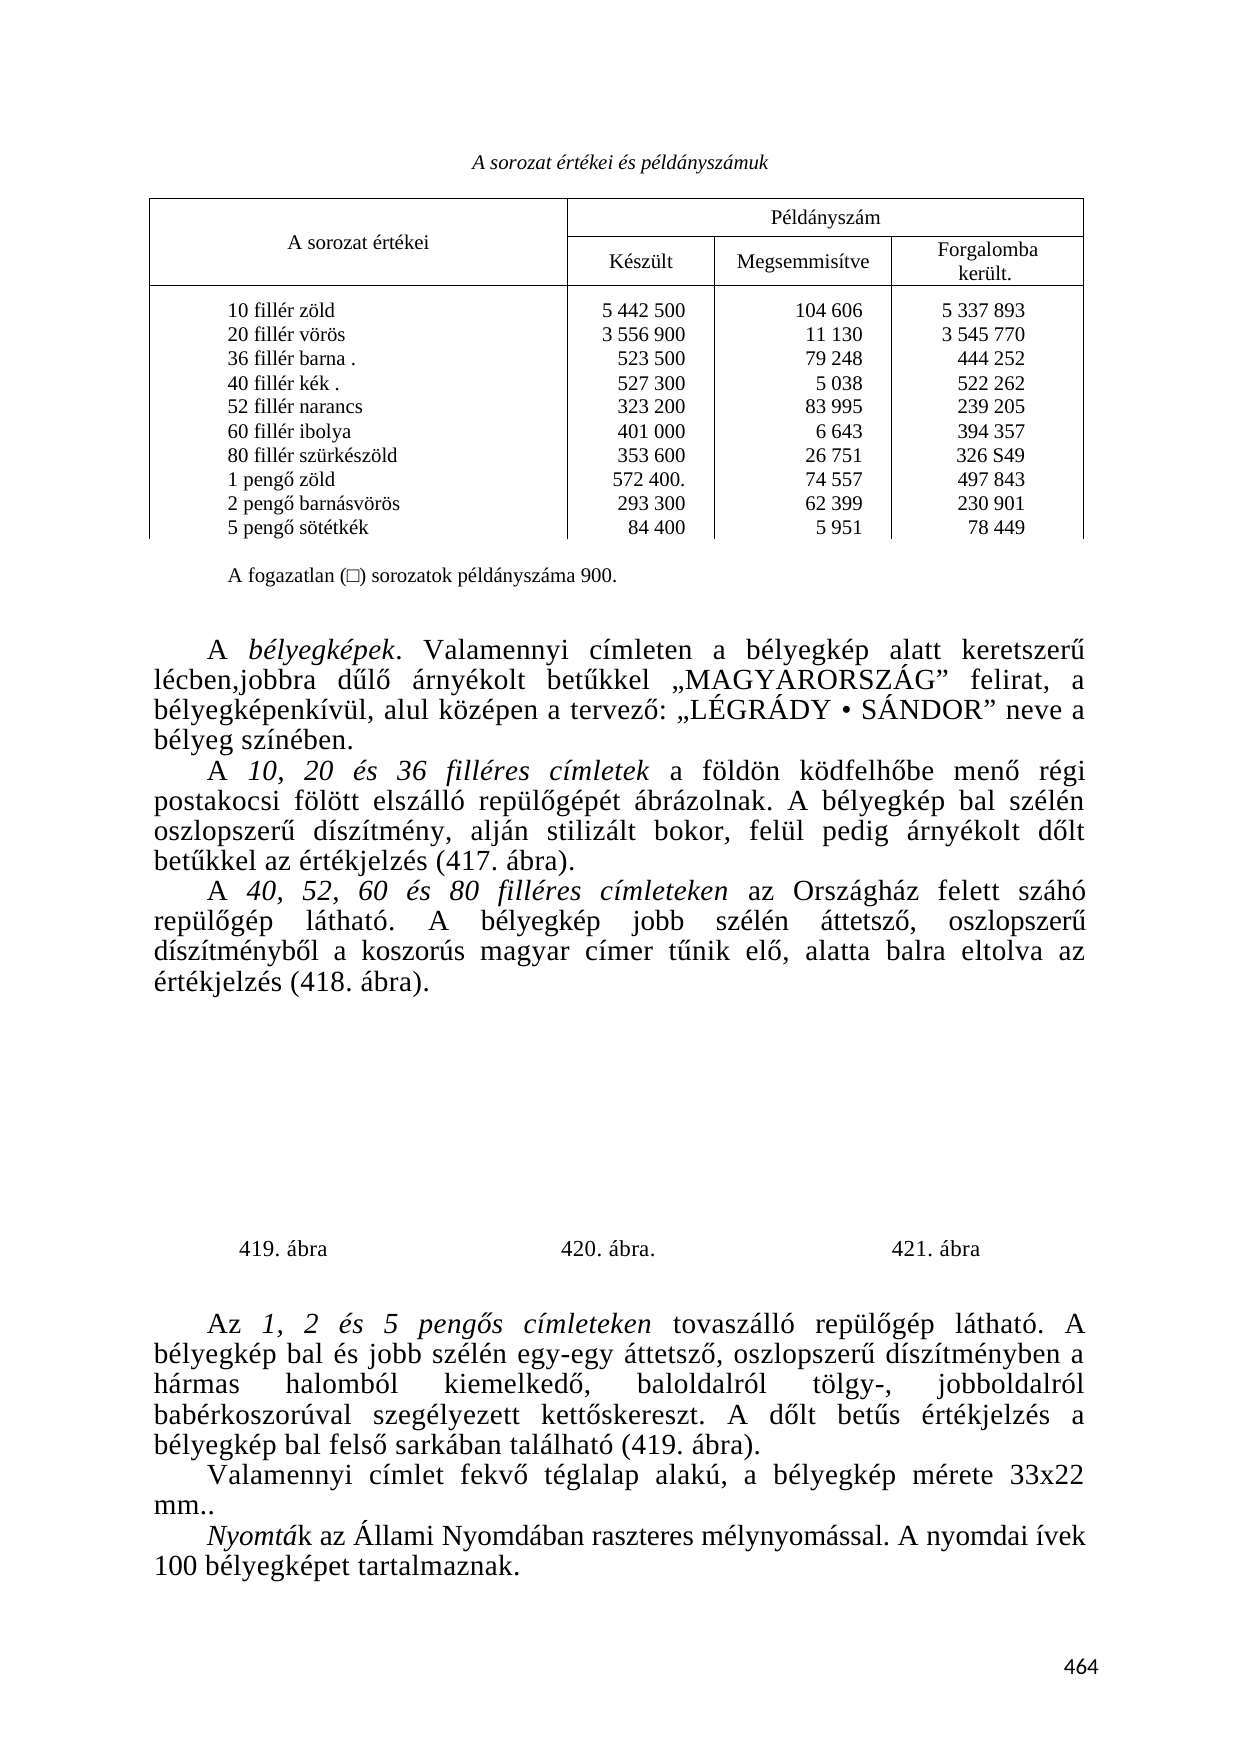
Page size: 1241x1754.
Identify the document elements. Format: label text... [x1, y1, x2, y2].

table_cell 79 248 [715, 346, 891, 370]
table_cell 10 fillér zöld [150, 286, 567, 322]
table_header Példányszám [568, 199, 1083, 236]
text A 10, 20 és 36 filléres címletek a földön ködfelhőbe menő régi postakocsi fölött elszálló repülőgépét ábrázolnak. A bélyegkép bal szélén oszlopszerű díszítmény, alján stilizált bokor, felül pedig árnyékolt dőlt betűkkel az értékjelzés (417. ábra). [153, 756, 1087, 877]
table_cell 5 337 893 [892, 286, 1083, 322]
table_cell 60 fillér ibolya [150, 419, 567, 443]
table_cell 394 357 [892, 419, 1083, 443]
table_cell 523 500 [568, 346, 714, 370]
table_cell 78 449 [892, 515, 1083, 539]
table_cell 3 556 900 [568, 322, 714, 346]
table_cell 3 545 770 [892, 322, 1083, 346]
table_cell 6 643 [715, 419, 891, 443]
table_cell 84 400 [568, 515, 714, 539]
text Nyomták az Állami Nyomdában raszteres mélynyomással. A nyomdai ívek 100 bélyegképet tartalmaznak. [153, 1521, 1087, 1581]
table_cell 1 pengő zöld [150, 467, 567, 491]
text A fogazatlan (□) sorozatok példányszáma 900. [227, 563, 1087, 587]
table_cell 293 300 [568, 491, 714, 515]
table_cell 26 751 [715, 443, 891, 467]
table_cell 20 fillér vörös [150, 322, 567, 346]
table_cell 323 200 [568, 395, 714, 418]
table_cell 11 130 [715, 322, 891, 346]
text 419. ábra 420. ábra. 421. ábra [153, 1237, 1087, 1261]
text Valamennyi címlet fekvő téglalap alakú, a bélyegkép mérete 33x22 mm.. [153, 1461, 1087, 1521]
table_cell 83 995 [715, 395, 891, 418]
text A sorozat értékei és példányszámuk [153, 150, 1087, 174]
table_cell 527 300 [568, 370, 714, 394]
table_cell 444 252 [892, 346, 1083, 370]
table_cell 80 fillér szürkészöld [150, 443, 567, 467]
table_cell 353 600 [568, 443, 714, 467]
table_cell 522 262 [892, 370, 1083, 394]
text A 40, 52, 60 és 80 filléres címleteken az Országház felett száhó repülőgép látható. A bélyegkép jobb szélén áttetsző, oszlopszerű díszítményből a koszorús magyar címer tűnik elő, alatta balra eltolva az értékjelzés (418. ábra). [153, 877, 1087, 997]
table_cell Készült [568, 237, 714, 285]
table_cell 572 400. [568, 467, 714, 491]
table_cell 497 843 [892, 467, 1083, 491]
table_cell 5 038 [715, 370, 891, 394]
table_cell 2 pengő barnásvörös [150, 491, 567, 515]
table_cell 40 fillér kék . [150, 370, 567, 394]
table_cell 239 205 [892, 395, 1083, 418]
table_cell Forgalomba került. [892, 237, 1083, 285]
table_cell 62 399 [715, 491, 891, 515]
table_cell 326 S49 [892, 443, 1083, 467]
table_cell 36 fillér barna . [150, 346, 567, 370]
table_cell 52 fillér narancs [150, 395, 567, 418]
table_cell 5 951 [715, 515, 891, 539]
text Az 1, 2 és 5 pengős címleteken tovaszálló repülőgép látható. A bélyegkép bal és jobb szélén egy-egy áttetsző, oszlopszerű díszítményben a hármas halomból kiemelkedő, baloldalról tölgy-, jobboldalról babérkoszorúval szegélyezett kettőskereszt. A dőlt betűs értékjelzés a bélyegkép bal felső sarkában található (419. ábra). [153, 1309, 1087, 1461]
table_cell 5 pengő sötétkék [150, 515, 567, 539]
table_cell 74 557 [715, 467, 891, 491]
table_cell 5 442 500 [568, 286, 714, 322]
table_cell Megsemmisítve [715, 237, 891, 285]
table_cell 230 901 [892, 491, 1083, 515]
table_cell 401 000 [568, 419, 714, 443]
table_header A sorozat értékei [150, 199, 567, 285]
text A bélyegképek. Valamennyi címleten a bélyegkép alatt keretszerű lécben,jobbra dűlő árnyékolt betűkkel „MAGYARORSZÁG” felirat, a bélyegképenkívül, alul középen a tervező: „LÉGRÁDY • SÁNDOR” neve a bélyeg színében. [153, 635, 1087, 756]
table_cell 104 606 [715, 286, 891, 322]
